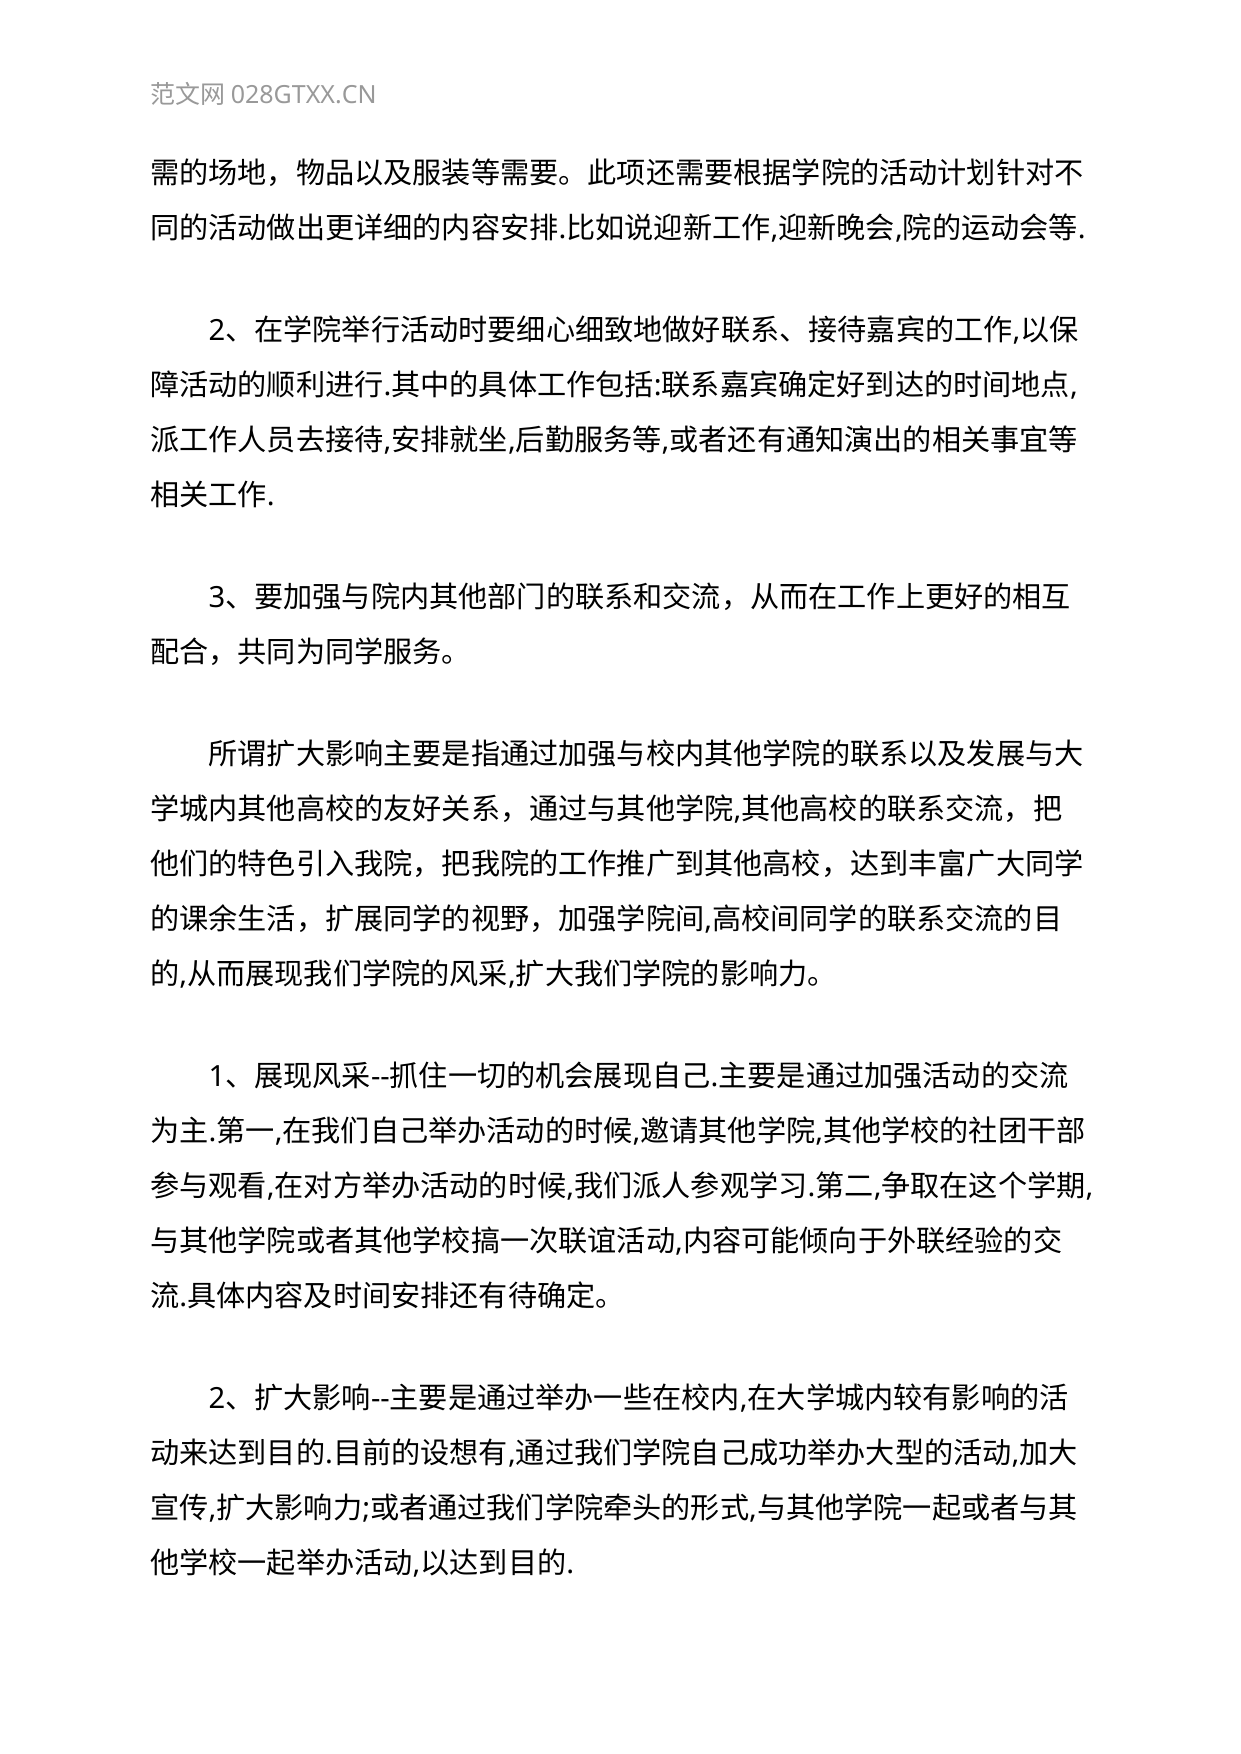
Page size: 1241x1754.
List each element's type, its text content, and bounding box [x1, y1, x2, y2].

text 3、要加强与院内其他部门的联系和交流，从而在工作上更好的相互配合，共同为同学服务。 [150, 574, 1090, 671]
text 所谓扩大影响主要是指通过加强与校内其他学院的联系以及发展与大学城内其他高校的友好关系，通过与其他学院,其他高校的联系交流，把他们的特色引入我院，把我院的工作推广到其他高校，达到丰富广大同学的课余生活，扩展同学的视野，加强学院间,高校间同学的联系交流的目的,从而展现我们学院的风采,扩大我们学院的影响力。 [150, 731, 1090, 993]
text 2、扩大影响--主要是通过举办一些在校内,在大学城内较有影响的活动来达到目的.目前的设想有,通过我们学院自己成功举办大型的活动,加大宣传,扩大影响力;或者通过我们学院牵头的形式,与其他学院一起或者与其他学校一起举办活动,以达到目的. [150, 1374, 1090, 1582]
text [150, 150, 1090, 247]
text 1、展现风采--抓住一切的机会展现自己.主要是通过加强活动的交流为主.第一,在我们自己举办活动的时候,邀请其他学院,其他学校的社团干部参与观看,在对方举办活动的时候,我们派人参观学习.第二,争取在这个学期,与其他学院或者其他学校搞一次联谊活动,内容可能倾向于外联经验的交流.具体内容及时间安排还有待确定。 [150, 1052, 1090, 1315]
text 2、在学院举行活动时要细心细致地做好联系、接待嘉宾的工作,以保障活动的顺利进行.其中的具体工作包括:联系嘉宾确定好到达的时间地点,派工作人员去接待,安排就坐,后勤服务等,或者还有通知演出的相关事宜等相关工作. [150, 307, 1090, 514]
